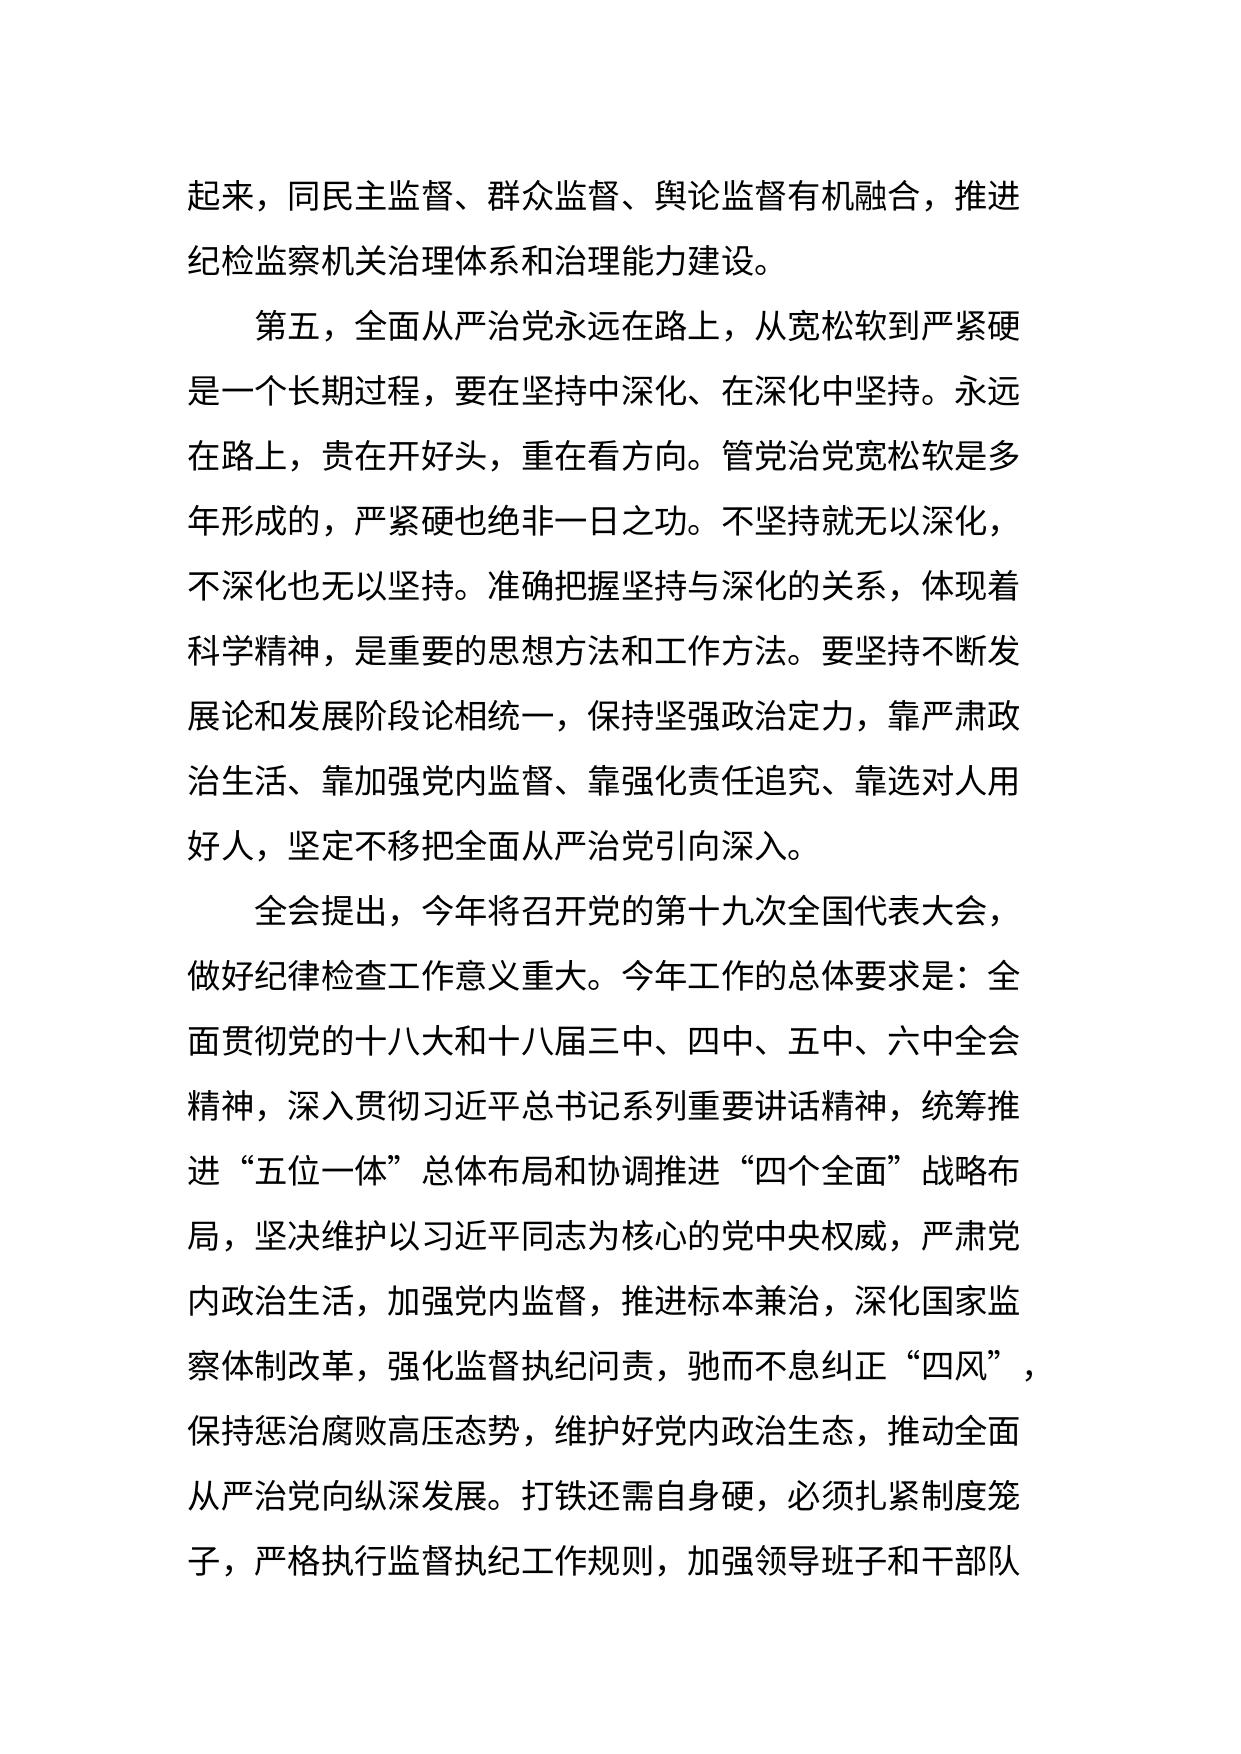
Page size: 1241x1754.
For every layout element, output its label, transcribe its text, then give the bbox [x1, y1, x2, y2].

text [187, 877, 1053, 1592]
text 第五，全面从严治党永远在路上，从宽松软到严紧硬是一个长期过程，要在坚持中深化、在深化中坚持。永远在路上，贵在开好头，重在看方向。管党治党宽松软是多年形成的，严紧硬也绝非一日之功。不坚持就无以深化，不深化也无以坚持。准确把握坚持与深化的关系，体现着科学精神，是重要的思想方法和工作方法。要坚持不断发展论和发展阶段论相统一，保持坚强政治定力，靠严肃政治生活、靠加强党内监督、靠强化责任追究、靠选对人用好人，坚定不移把全面从严治党引向深入。 [187, 292, 1053, 877]
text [187, 162, 1053, 292]
